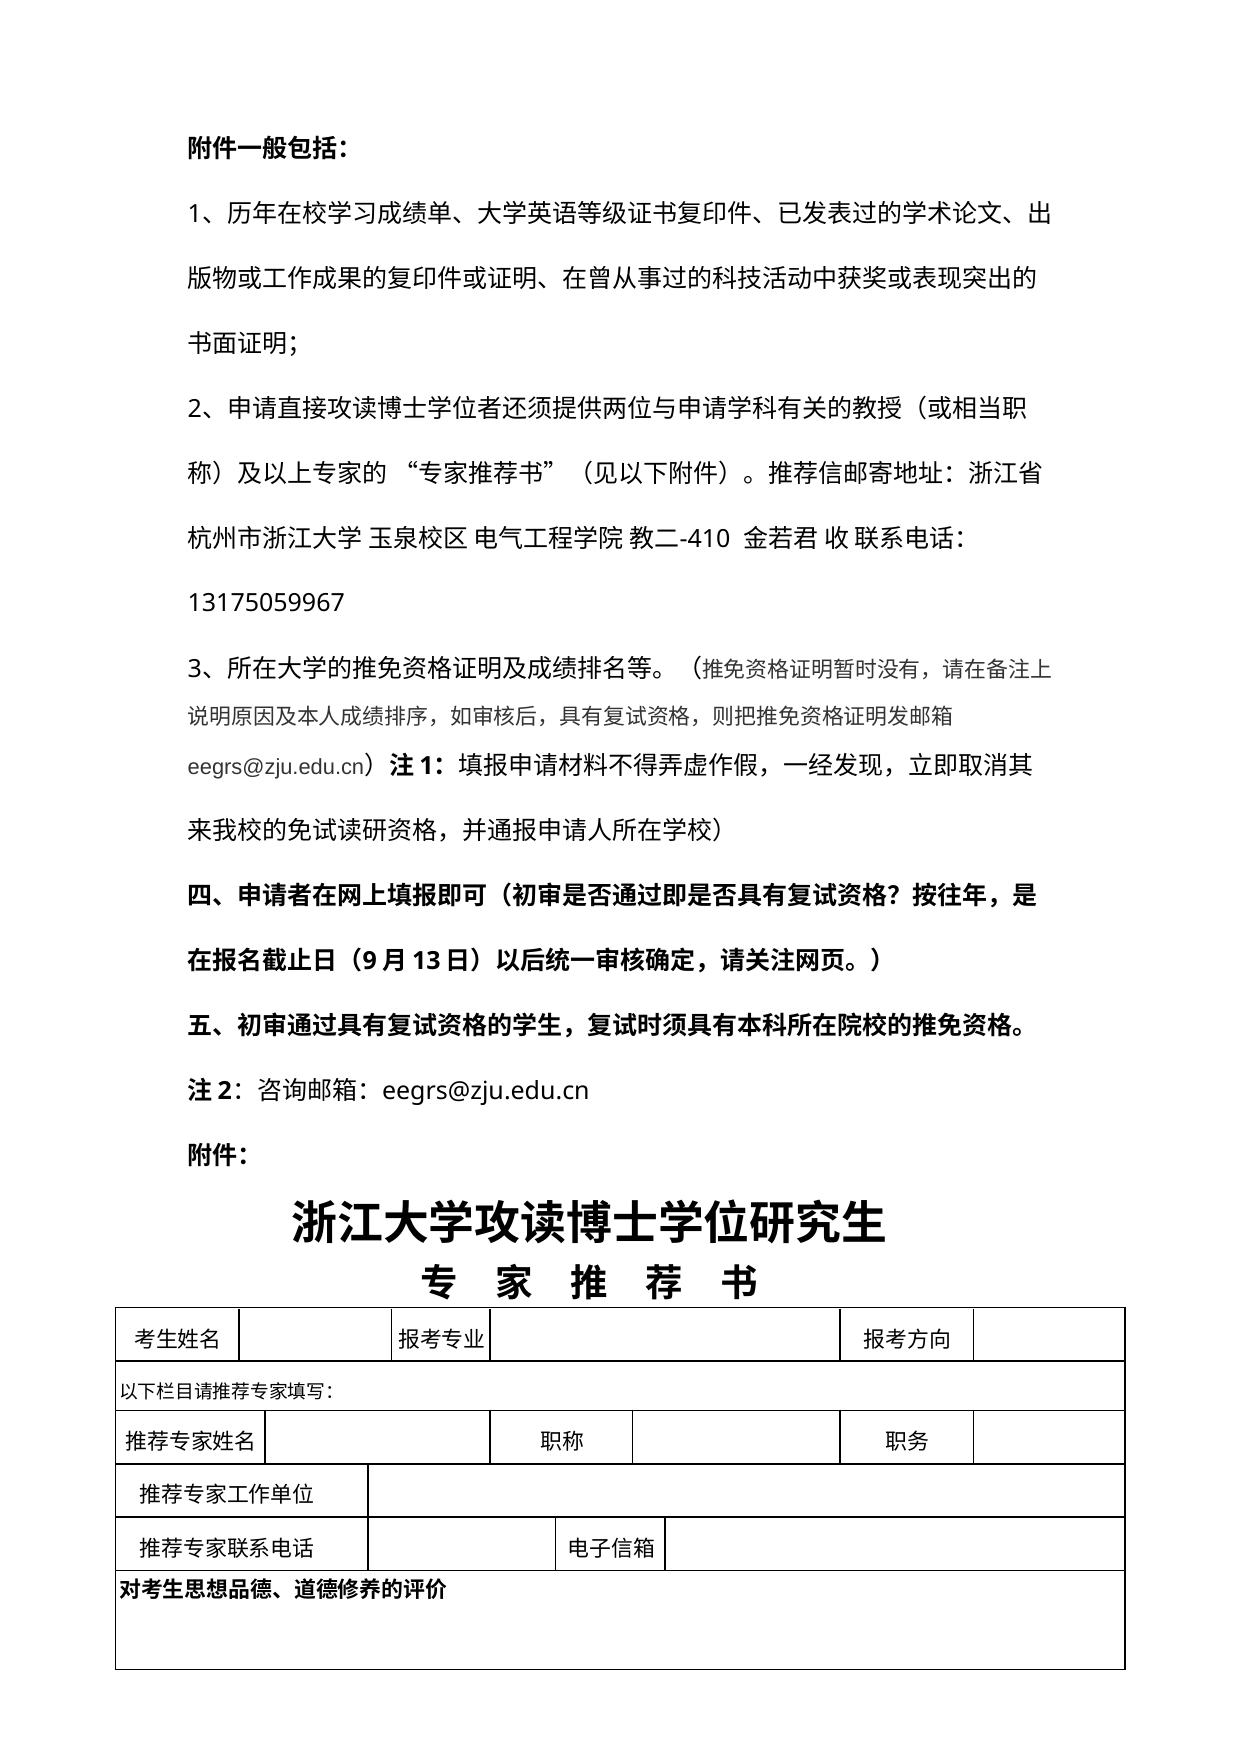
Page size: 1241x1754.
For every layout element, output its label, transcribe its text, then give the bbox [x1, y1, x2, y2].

table_cell 推荐专家工作单位 [116, 1465, 367, 1516]
table_header 报考方向 [841, 1308, 973, 1360]
table_cell [369, 1465, 1124, 1516]
table_cell 职务 [841, 1411, 973, 1463]
text 3、所在大学的推免资格证明及成绩排名等。（推免资格证明暂时没有，请在备注上说明原因及本人成绩排序，如审核后，具有复试资格，则把推免资格证明发邮箱eegrs@zju.edu.cn）注1：填报申请材料不得弄虚作假，一经发现，立即取消其来我校的免试读研资格，并通报申请人所在学校） [187, 634, 1053, 861]
table_cell [666, 1518, 1124, 1569]
list 附件： [187, 1121, 1053, 1186]
table_cell [633, 1411, 839, 1463]
table_header [491, 1308, 840, 1360]
table_cell 电子信箱 [556, 1518, 664, 1569]
table_cell [266, 1411, 489, 1463]
list 四、申请者在网上填报即可（初审是否通过即是否具有复试资格？按往年，是在报名截止日（9月13日）以后统一审核确定，请关注网页。） [187, 861, 1053, 991]
table_header 报考专业 [392, 1308, 490, 1360]
list 注2：咨询邮箱：eegrs@zju.edu.cn [187, 1056, 1053, 1121]
text 专 家 推 荐 书 [187, 1253, 991, 1307]
table_cell 推荐专家联系电话 [116, 1518, 367, 1569]
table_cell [116, 1571, 1124, 1669]
table_header 考生姓名 [116, 1308, 239, 1360]
text 2、申请直接攻读博士学位者还须提供两位与申请学科有关的教授（或相当职称）及以上专家的 “专家推荐书”（见以下附件）。推荐信邮寄地址：浙江省杭州市浙江大学 玉泉校区 电气工程学院 教二-410 金若君 收 联系电话：13175059967 [187, 374, 1053, 634]
table_cell 职称 [491, 1411, 632, 1463]
table_cell [369, 1518, 555, 1569]
list 附件一般包括： [187, 114, 1053, 179]
list 五、初审通过具有复试资格的学生，复试时须具有本科所在院校的推免资格。 [187, 991, 1053, 1056]
text 1、历年在校学习成绩单、大学英语等级证书复印件、已发表过的学术论文、出版物或工作成果的复印件或证明、在曾从事过的科技活动中获奖或表现突出的书面证明； [187, 179, 1053, 374]
table_cell [974, 1411, 1124, 1463]
table_cell 以下栏目请推荐专家填写： [116, 1362, 1124, 1409]
table_header [240, 1308, 391, 1360]
subtitle 浙江大学攻读博士学位研究生 [187, 1186, 991, 1253]
table_header [974, 1308, 1124, 1360]
table_cell 推荐专家姓名 [116, 1411, 264, 1463]
